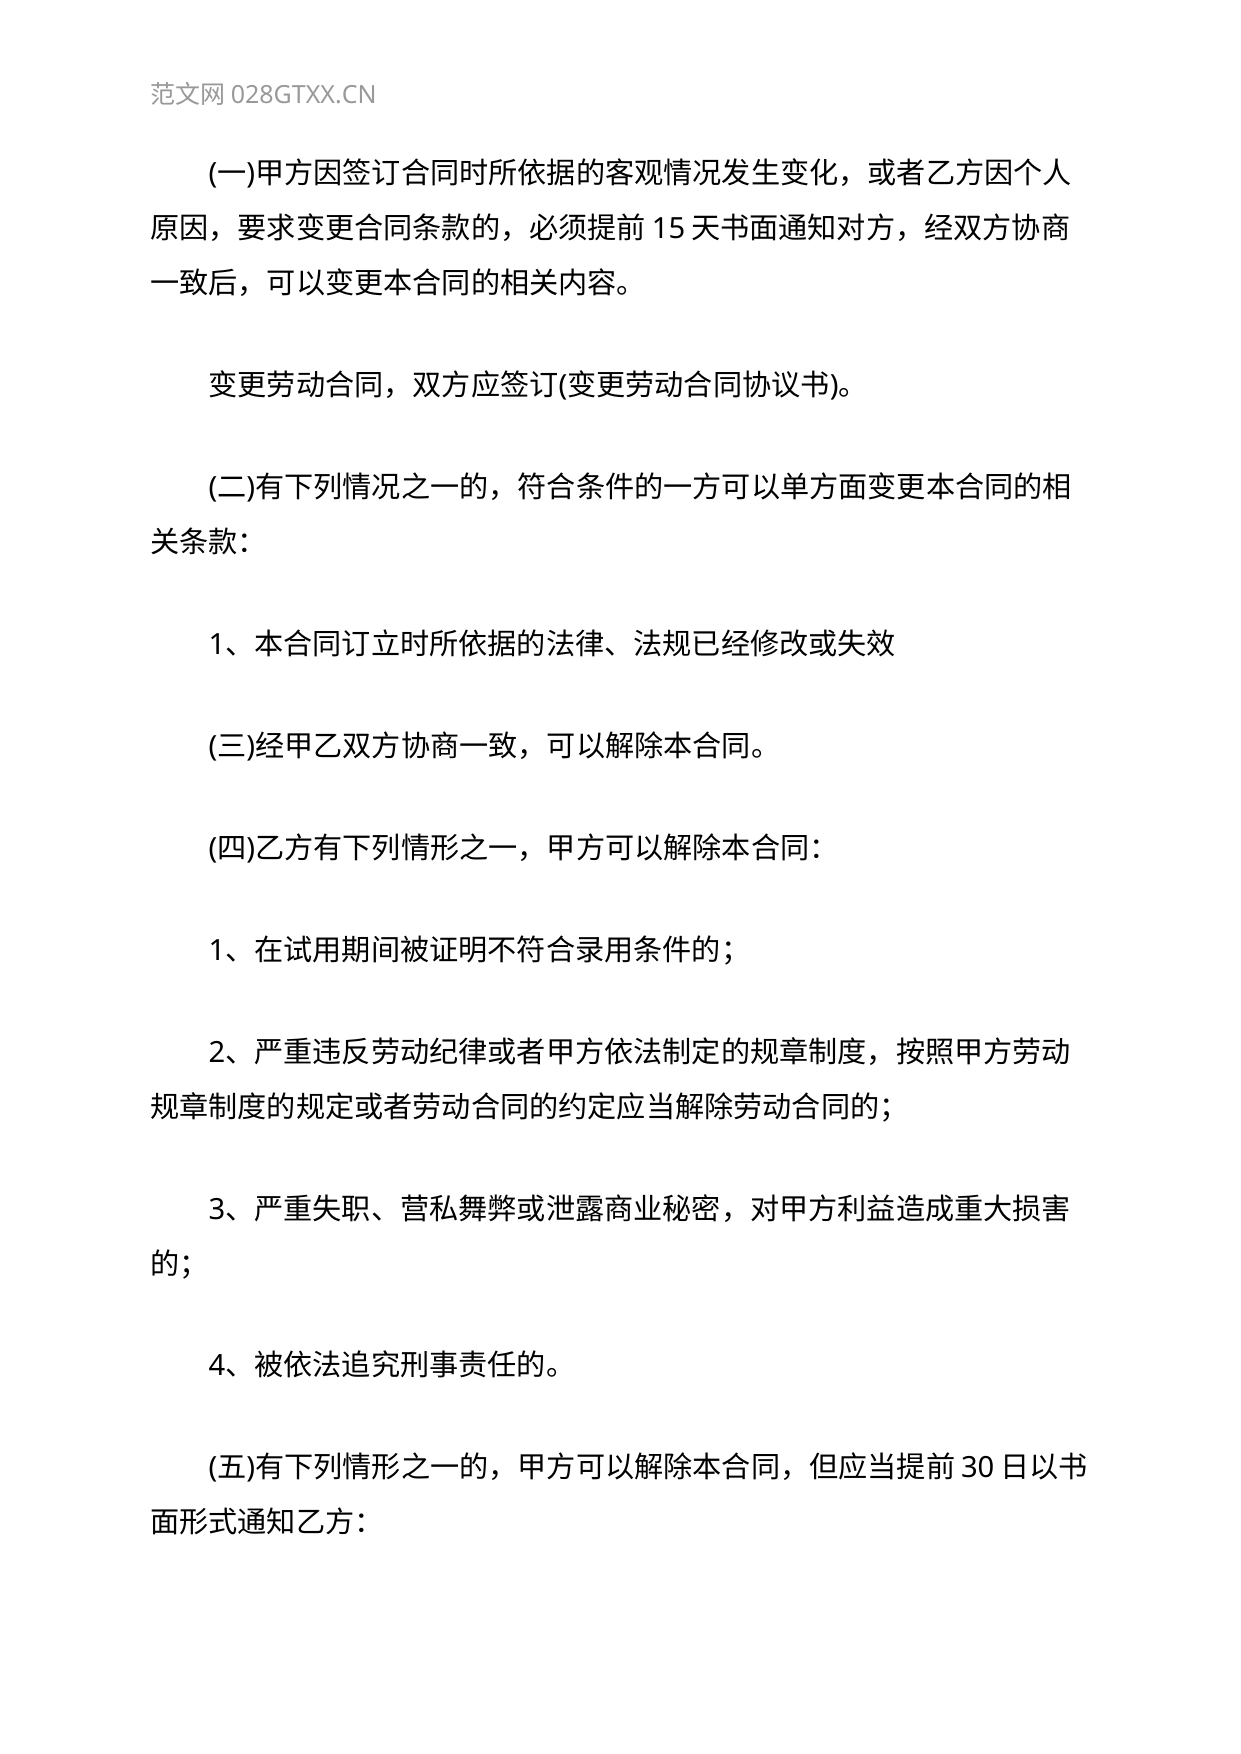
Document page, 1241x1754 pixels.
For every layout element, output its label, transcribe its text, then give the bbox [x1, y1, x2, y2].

text 3、严重失职、营私舞弊或泄露商业秘密，对甲方利益造成重大损害的； [150, 1185, 1090, 1282]
text 4、被依法追究刑事责任的。 [150, 1342, 1090, 1384]
text (四)乙方有下列情形之一，甲方可以解除本合同： [150, 824, 1090, 867]
text 变更劳动合同，双方应签订(变更劳动合同协议书)。 [150, 362, 1090, 404]
text (三)经甲乙双方协商一致，可以解除本合同。 [150, 722, 1090, 765]
text (一)甲方因签订合同时所依据的客观情况发生变化，或者乙方因个人原因，要求变更合同条款的，必须提前15天书面通知对方，经双方协商一致后，可以变更本合同的相关内容。 [150, 150, 1090, 302]
text 2、严重违反劳动纪律或者甲方依法制定的规章制度，按照甲方劳动规章制度的规定或者劳动合同的约定应当解除劳动合同的； [150, 1028, 1090, 1126]
text 1、本合同订立时所依据的法律、法规已经修改或失效 [150, 621, 1090, 663]
text (二)有下列情况之一的，符合条件的一方可以单方面变更本合同的相关条款： [150, 464, 1090, 561]
text (五)有下列情形之一的，甲方可以解除本合同，但应当提前30日以书面形式通知乙方： [150, 1444, 1090, 1541]
text 1、在试用期间被证明不符合录用条件的； [150, 926, 1090, 969]
